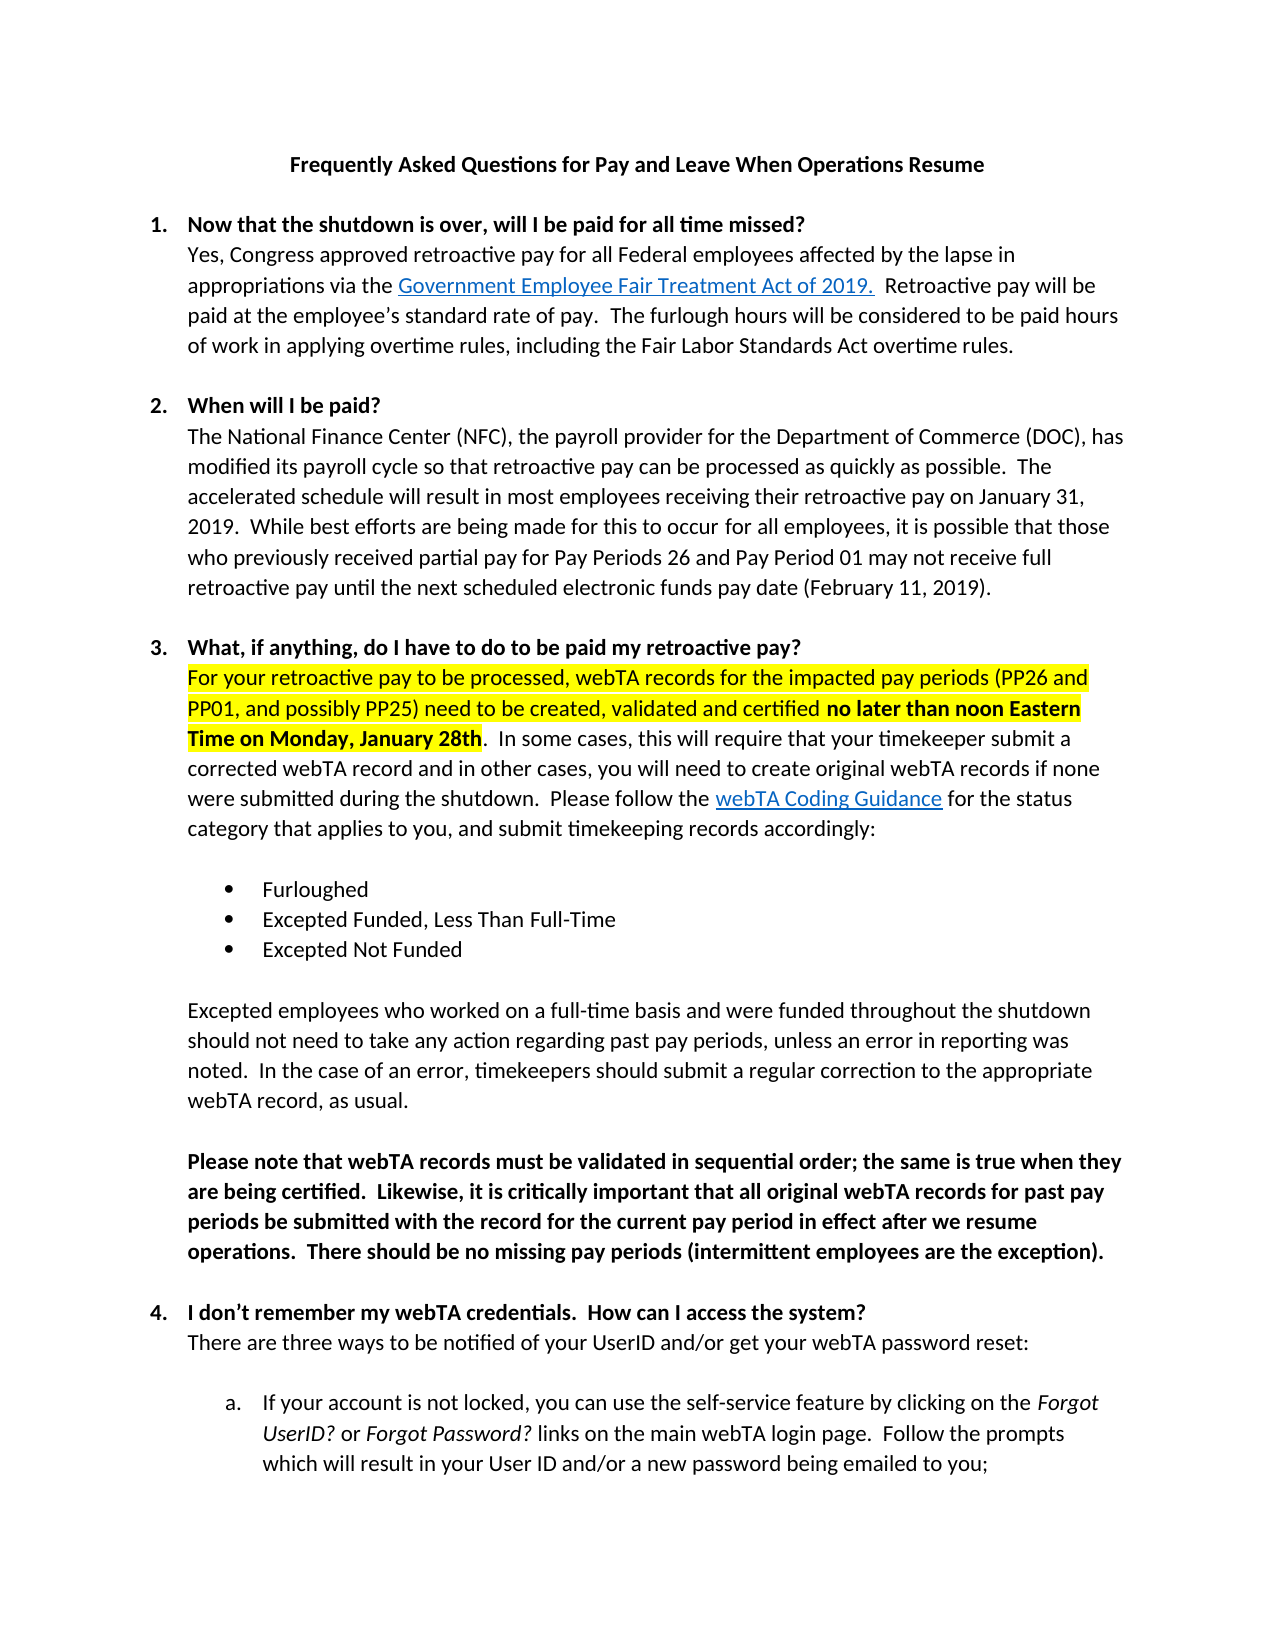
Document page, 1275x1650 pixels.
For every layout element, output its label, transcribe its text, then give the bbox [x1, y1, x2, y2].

list The National Finance Center (NFC), the payroll provider for the Department of Commerce (DOC), has modified its payroll cycle so that retroactive pay can be processed as quickly as possible. The accelerated schedule will result in most employees receiving their retroactive pay on January 31, 2019. While best efforts are being made for this to occur for all employees, it is possible that those who previously received partial pay for Pay Periods 26 and Pay Period 01 may not receive full retroactive pay until the next scheduled electronic funds pay date (February 11, 2019). [187, 422, 1125, 601]
list Excepted Funded, Less Than Full-Time [225, 905, 1125, 933]
list When will I be paid? [150, 392, 1125, 420]
text Excepted employees who worked on a full-time basis and were funded throughout the shutdown should not need to take any action regarding past pay periods, unless an error in reporting was noted. In the case of an error, timekeepers should submit a regular correction to the appropriate webTA record, as usual. [187, 996, 1125, 1114]
text Frequently Asked Questions for Pay and Leave When Operations Resume [150, 150, 1125, 178]
list I don’t remember my webTA credentials. How can I access the system? [150, 1298, 1125, 1326]
list Furloughed [225, 875, 1125, 903]
list There are three ways to be notified of your UserID and/or get your webTA password reset: [187, 1328, 1125, 1356]
list Excepted Not Funded [225, 935, 1125, 963]
list Now that the shutdown is over, will I be paid for all time missed? [150, 210, 1125, 238]
list What, if anything, do I have to do to be paid my retroactive pay? [150, 633, 1125, 661]
text For your retroactive pay to be processed, webTA records for the impacted pay periods (PP26 and PP01, and possibly PP25) need to be created, validated and certified no later than noon Eastern Time on Monday, January 28th. In some cases, this will require that your timekeeper submit a corrected webTA record and in other cases, you will need to create original webTA records if none were submitted during the shutdown. Please follow the webTA Coding Guidance for the status category that applies to you, and submit timekeeping records accordingly: [187, 663, 1125, 843]
list If your account is not locked, you can use the self-service feature by clicking on the Forgot UserID? or Forgot Password? links on the main webTA login page. Follow the prompts which will result in your User ID and/or a new password being emailed to you; [225, 1388, 1125, 1477]
text Please note that webTA records must be validated in sequential order; the same is true when they are being certified. Likewise, it is critically important that all original webTA records for past pay periods be submitted with the record for the current pay period in effect after we resume operations. There should be no missing pay periods (intermittent employees are the exception). [187, 1147, 1125, 1266]
list Yes, Congress approved retroactive pay for all Federal employees affected by the lapse in appropriations via the Government Employee Fair Treatment Act of 2019. Retroactive pay will be paid at the employee’s standard rate of pay. The furlough hours will be considered to be paid hours of work in applying overtime rules, including the Fair Labor Standards Act overtime rules. [187, 241, 1125, 359]
